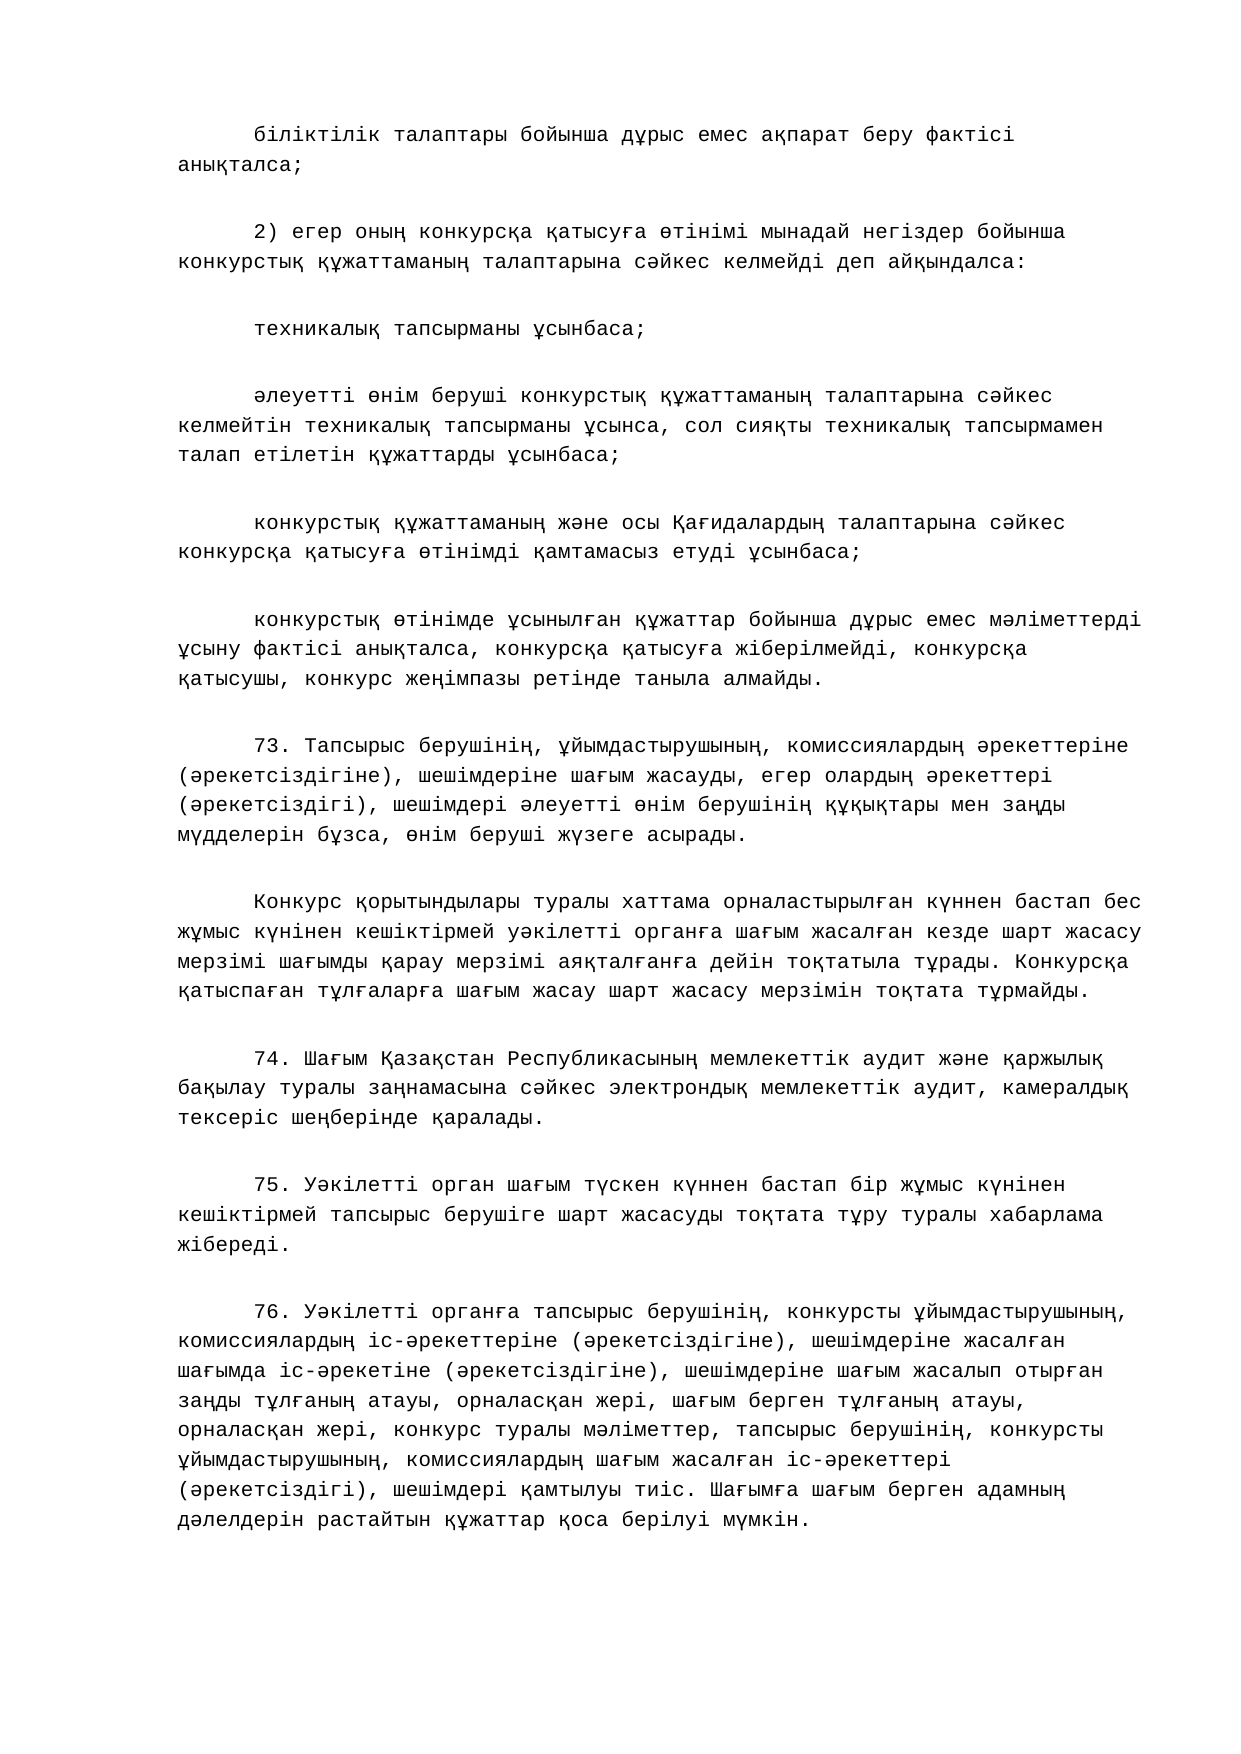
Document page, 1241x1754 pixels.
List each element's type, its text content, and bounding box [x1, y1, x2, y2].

text Конкурс қорытындылары туралы хаттама орналастырылған күннен бастап бес жұмыс күнінен кешіктірмей уәкілетті органға шағым жасалған кезде шарт жасасу мерзімі шағымды қарау мерзімі аяқталғанға дейін тоқтатыла тұрады. Конкурсқа қатыспаған тұлғаларға шағым жасау шарт жасасу мерзімін тоқтата тұрмайды. [177, 885, 1152, 1004]
text әлеуетті өнім беруші конкурстық құжаттаманың талаптарына сәйкес келмейтін техникалық тапсырманы ұсынса, сол сияқты техникалық тапсырмамен талап етілетін құжаттарды ұсынбаса; [177, 379, 1152, 468]
text 75. Уәкілетті орган шағым түскен күннен бастап бір жұмыс күнінен кешіктірмей тапсырыс берушіге шарт жасасуды тоқтата тұру туралы хабарлама жібереді. [177, 1168, 1152, 1257]
text 2) егер оның конкурсқа қатысуға өтінімі мынадай негіздер бойынша конкурстық құжаттаманың талаптарына сәйкес келмейді деп айқындалса: [177, 215, 1152, 274]
text біліктілік талаптары бойынша дұрыс емес ақпарат беру фактісі анықталса; [177, 118, 1152, 177]
text 74. Шағым Қазақстан Республикасының мемлекеттік аудит және қаржылық бақылау туралы заңнамасына сәйкес электрондық мемлекеттік аудит, камералдық тексеріс шеңберінде қаралады. [177, 1042, 1152, 1131]
text конкурстық өтінімде ұсынылған құжаттар бойынша дұрыс емес мәліметтерді ұсыну фактісі анықталса, конкурсқа қатысуға жіберілмейді, конкурсқа қатысушы, конкурс жеңімпазы ретінде таныла алмайды. [177, 602, 1152, 692]
text конкурстық құжаттаманың және осы Қағидалардың талаптарына сәйкес конкурсқа қатысуға өтінімді қамтамасыз етуді ұсынбаса; [177, 506, 1152, 565]
text 73. Тапсырыс берушінің, ұйымдастырушының, комиссиялардың әрекеттеріне (әрекетсіздігіне), шешімдеріне шағым жасауды, егер олардың әрекеттері (әрекетсіздігі), шешімдері әлеуетті өнім берушінің құқықтары мен заңды мүдделерін бұзса, өнім беруші жүзеге асырады. [177, 729, 1152, 848]
text техникалық тапсырманы ұсынбаса; [177, 312, 1152, 342]
text 76. Уәкілетті органға тапсырыс берушінің, конкурсты ұйымдастырушының, комиссиялардың іс-әрекеттеріне (әрекетсіздігіне), шешімдеріне жасалған шағымда іс-әрекетіне (әрекетсіздігіне), шешімдеріне шағым жасалып отырған заңды тұлғаның атауы, орналасқан жері, шағым берген тұлғаның атауы, орналасқан жері, конкурс туралы мәліметтер, тапсырыс берушінің, конкурсты ұйымдастырушының, комиссиялардың шағым жасалған іс-әрекеттері (әрекетсіздігі), шешімдері қамтылуы тиіс. Шағымға шағым берген адамның дәлелдерін растайтын құжаттар қоса берілуі мүмкін. [177, 1295, 1152, 1532]
